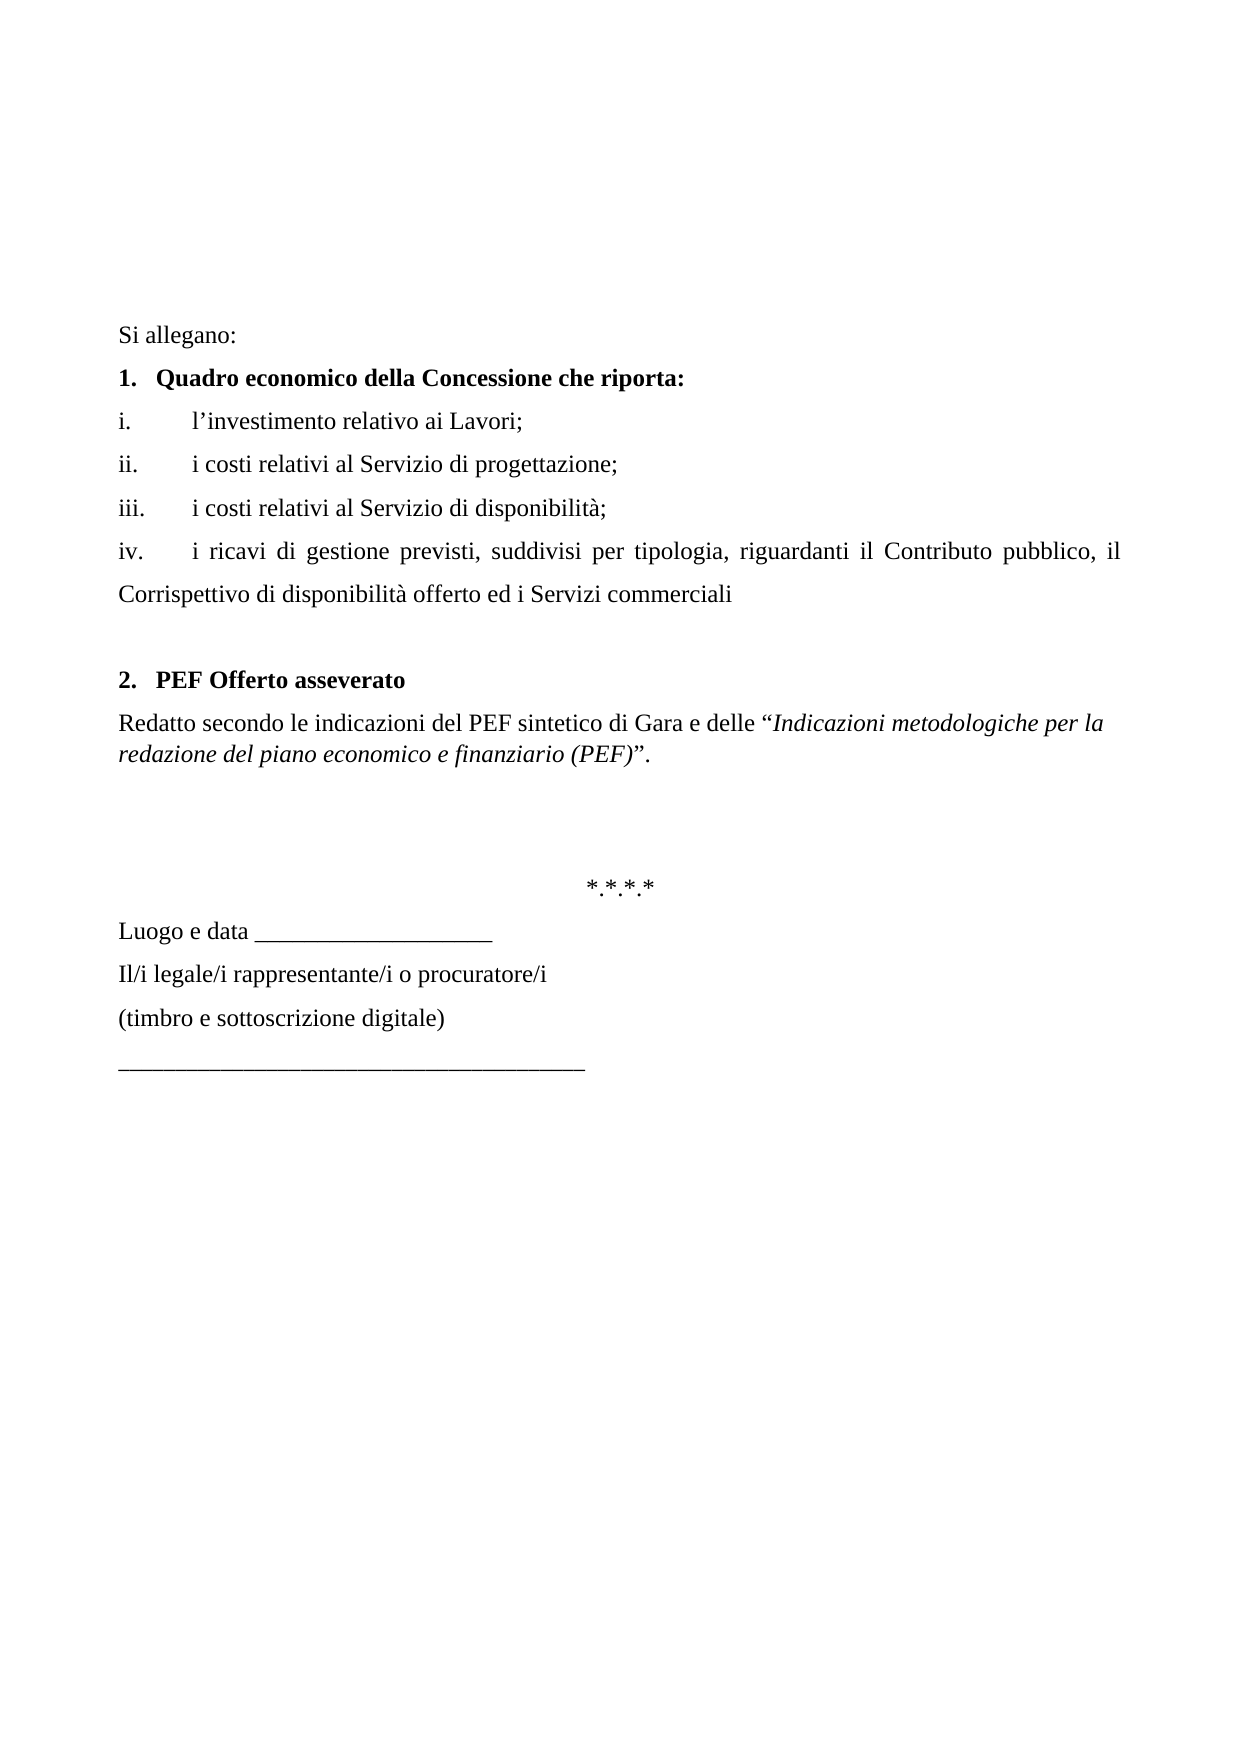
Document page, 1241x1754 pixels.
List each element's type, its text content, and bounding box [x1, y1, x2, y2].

text iii. i costi relativi al Servizio di disponibilità; [118, 493, 1122, 521]
text Redatto secondo le indicazioni del PEF sintetico di Gara e delle “Indicazioni metodologiche per la redazione del piano economico e finanziario (PEF)”. [118, 708, 1122, 768]
text Si allegano: [118, 320, 1122, 349]
list PEF Offerto asseverato [118, 665, 1122, 694]
text *.*.*.* [118, 873, 1122, 902]
list Quadro economico della Concessione che riporta: [118, 363, 1122, 392]
text ii. i costi relativi al Servizio di progettazione; [118, 449, 1122, 478]
text iv. i ricavi di gestione previsti, suddivisi per tipologia, riguardanti il Contributo pubblico, il Corrispettivo di disponibilità offerto ed i Servizi commerciali [118, 536, 1122, 608]
text (timbro e sottoscrizione digitale) [118, 1003, 1122, 1031]
text Luogo e data ___________________ [118, 916, 1122, 945]
text Il/i legale/i rappresentante/i o procuratore/i [118, 959, 1122, 988]
text _________________________________________ [118, 1046, 1122, 1074]
text i. l’investimento relativo ai Lavori; [118, 406, 1122, 435]
